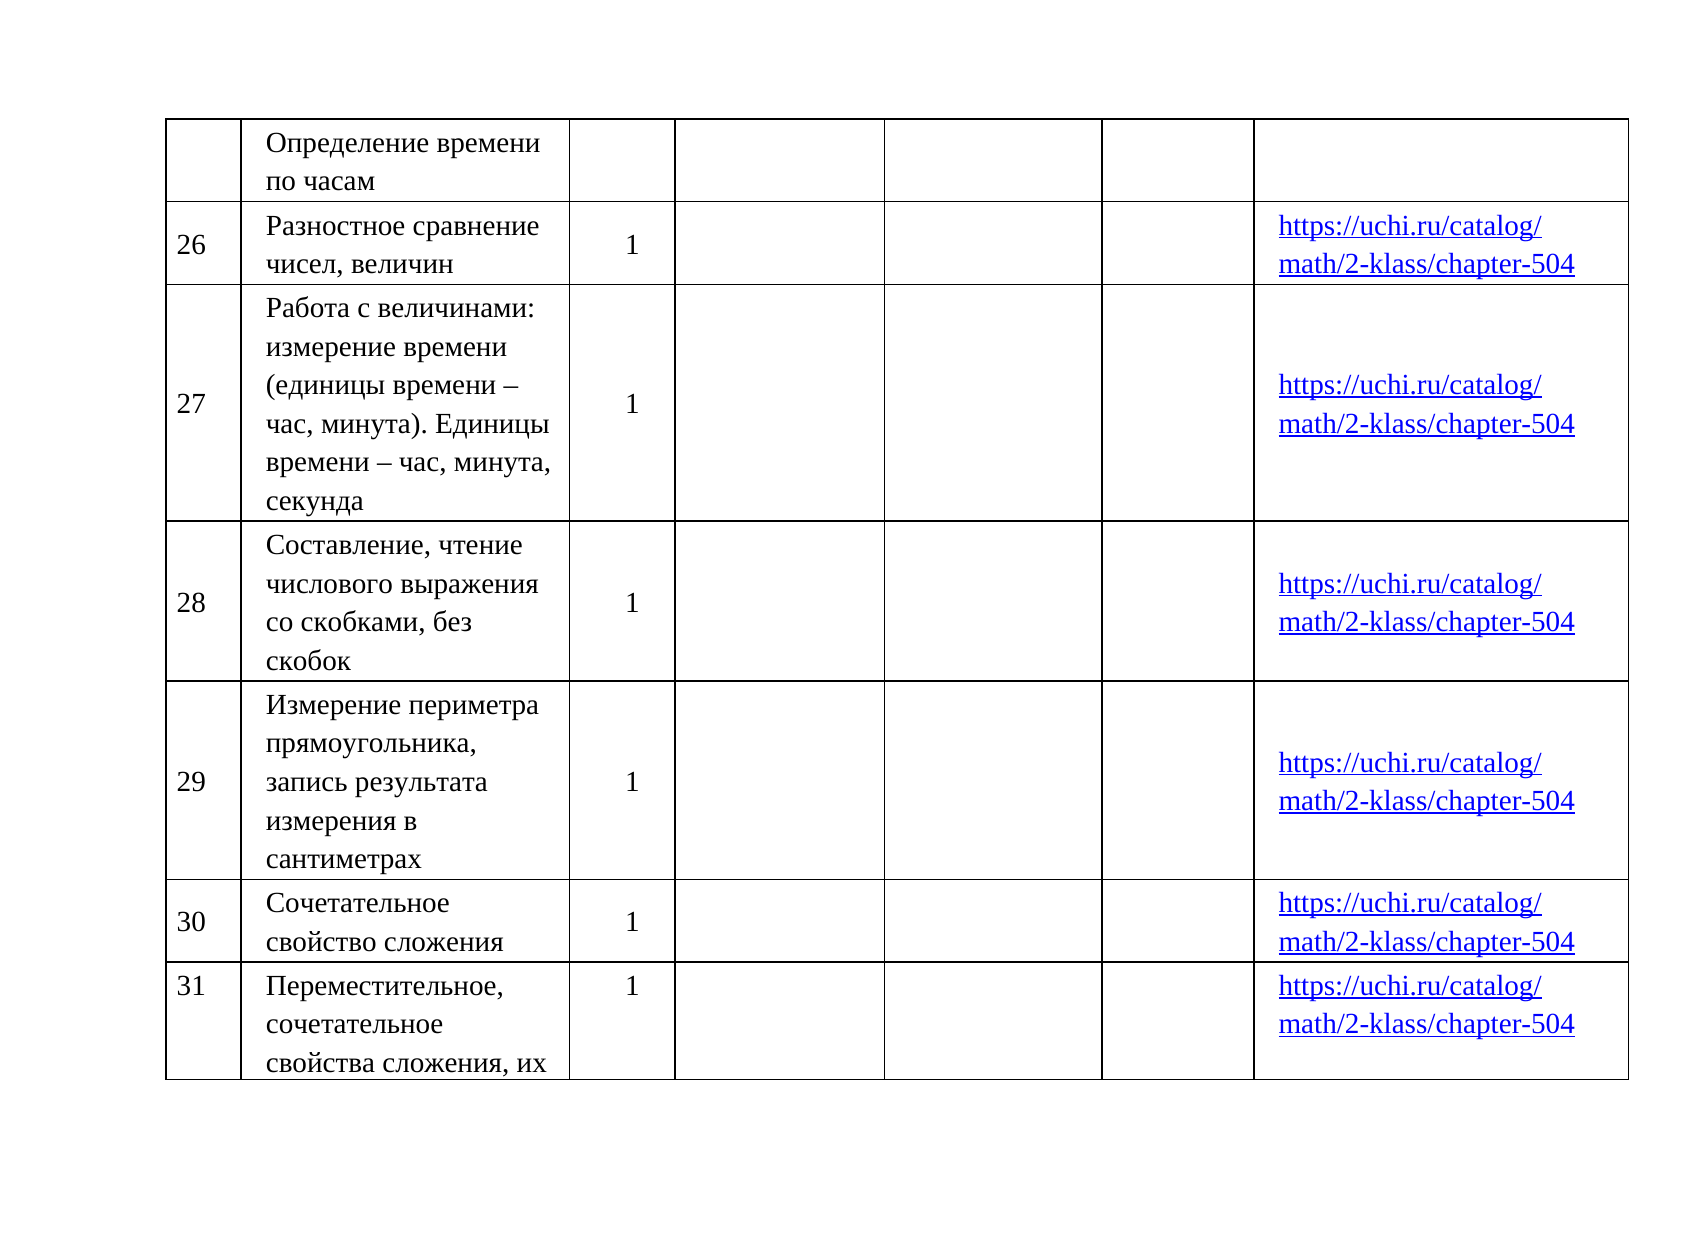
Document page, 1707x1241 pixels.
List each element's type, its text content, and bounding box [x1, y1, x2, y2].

table_cell [1103, 522, 1253, 680]
table_cell [676, 963, 884, 1079]
table_cell 31 [167, 963, 240, 1079]
table_cell [885, 202, 1101, 283]
table_cell 1 [570, 963, 674, 1079]
table_cell [885, 682, 1101, 878]
table_cell [1103, 202, 1253, 283]
table_cell [885, 963, 1101, 1079]
table_cell [885, 120, 1101, 201]
table_cell [885, 285, 1101, 520]
table_cell Работа с величинами: измерение времени (единицы времени – час, минута). Единицы времени – час, минута, секунда [242, 285, 569, 520]
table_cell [1255, 880, 1628, 961]
table_cell https://uchi.ru/catalog/math/2-klass/chapter-504 [1255, 682, 1628, 878]
table_cell https://uchi.ru/catalog/math/2-klass/chapter-504 [1255, 522, 1628, 680]
table_cell [676, 880, 884, 961]
table_cell [676, 120, 884, 201]
table_cell [1103, 880, 1253, 961]
table_cell 1 [570, 880, 674, 961]
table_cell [1255, 963, 1628, 1079]
table_cell 1 [570, 522, 674, 680]
table_cell 1 [570, 120, 674, 201]
table_cell [885, 522, 1101, 680]
table_cell Составление, чтение числового выражения со скобками, без скобок [242, 522, 569, 680]
table_cell 28 [167, 522, 240, 680]
table_cell 29 [167, 682, 240, 878]
table_cell [885, 880, 1101, 961]
table_cell [676, 522, 884, 680]
table_cell Измерение периметра прямоугольника, запись результата измерения в сантиметрах [242, 682, 569, 878]
table_cell 27 [167, 285, 240, 520]
table_cell Сочетательное свойство сложения [242, 880, 569, 961]
table_cell [1103, 120, 1253, 201]
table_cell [242, 963, 569, 1079]
table_cell 1 [570, 682, 674, 878]
table_cell [1103, 963, 1253, 1079]
table_cell [676, 285, 884, 520]
table_cell 25 [167, 120, 240, 201]
table_cell 1 [570, 202, 674, 283]
table_cell [1103, 682, 1253, 878]
table_cell https://uchi.ru/catalog/math/2-klass/chapter-504 [1255, 202, 1628, 283]
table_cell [1255, 120, 1628, 201]
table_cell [242, 120, 569, 201]
table_cell [676, 202, 884, 283]
table_cell [676, 682, 884, 878]
table_cell https://uchi.ru/catalog/math/2-klass/chapter-504 [1255, 285, 1628, 520]
table_cell 1 [570, 285, 674, 520]
table_cell [1103, 285, 1253, 520]
table_cell 30 [167, 880, 240, 961]
table_cell 26 [167, 202, 240, 283]
table_cell Разностное сравнение чисел, величин [242, 202, 569, 283]
